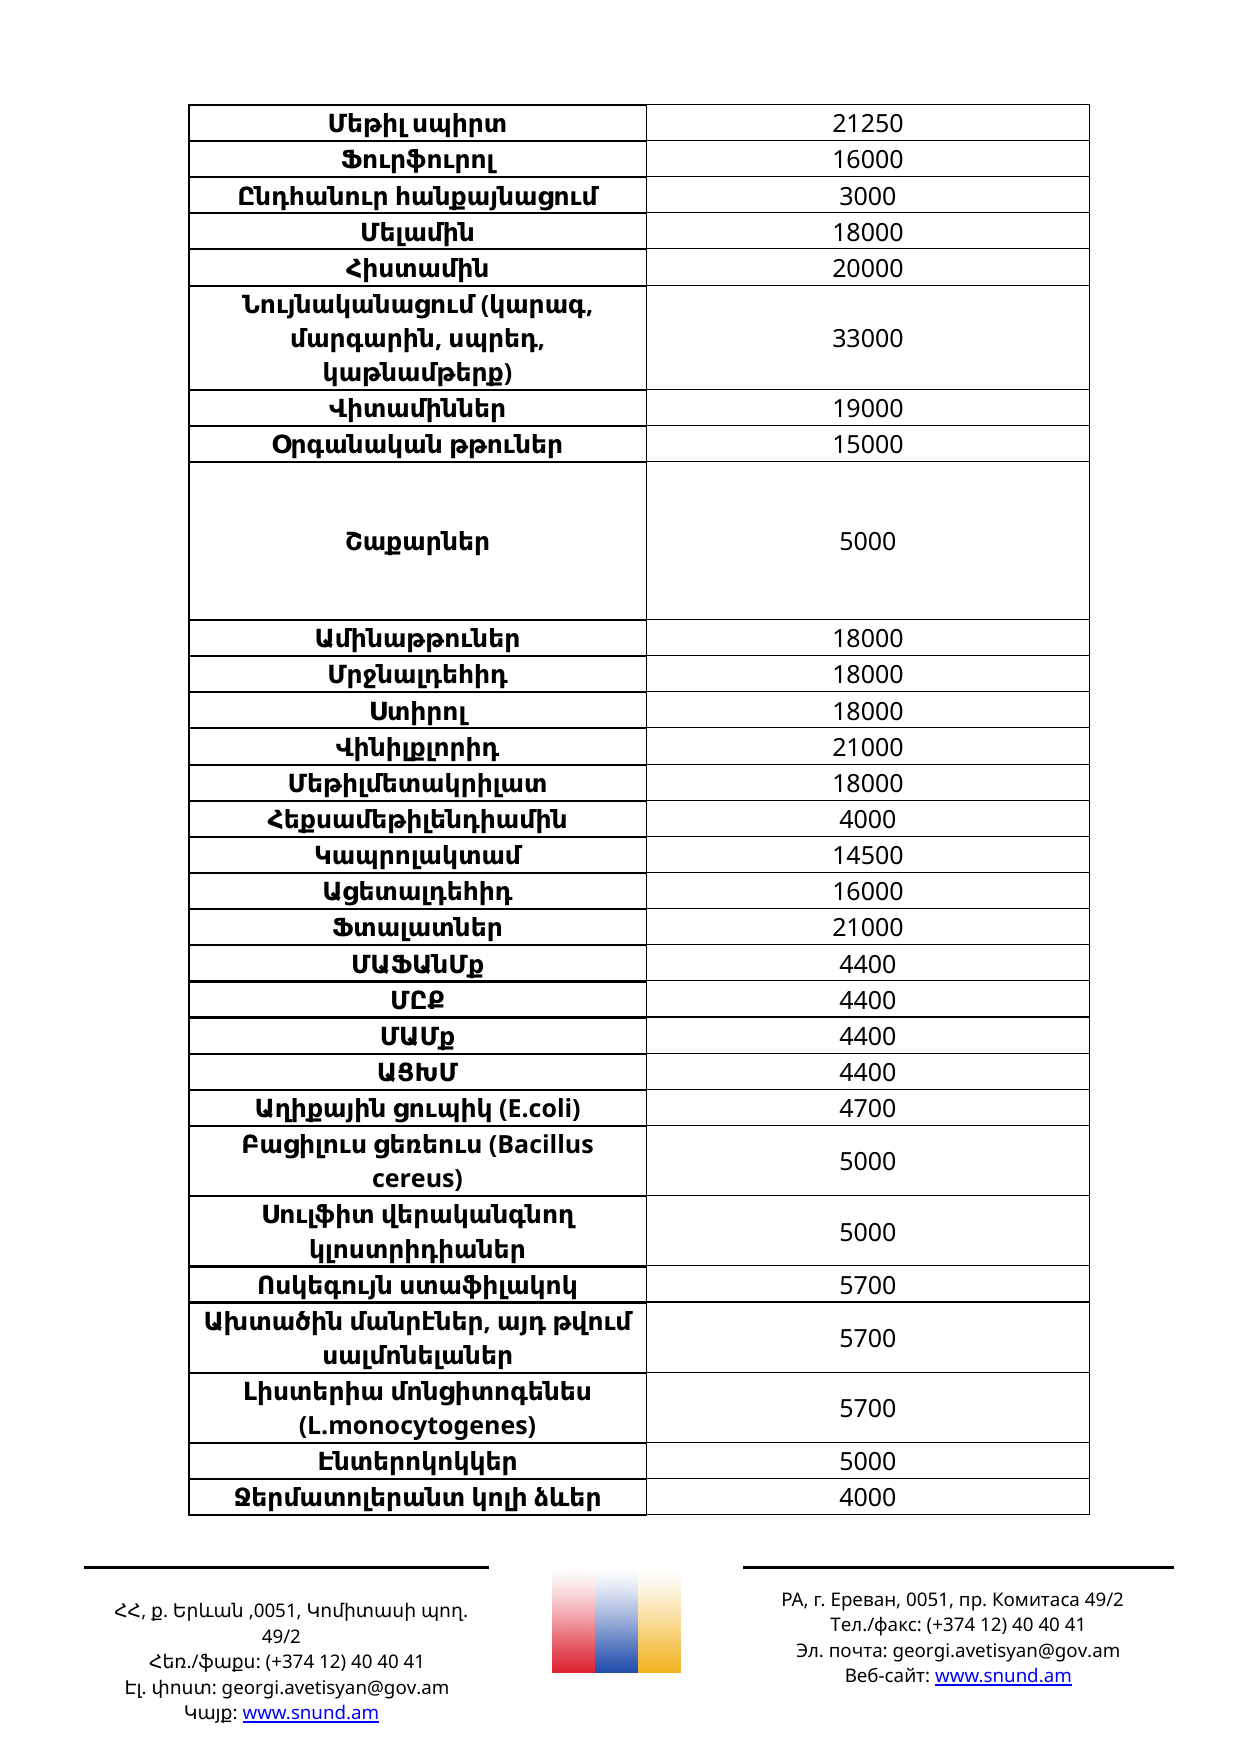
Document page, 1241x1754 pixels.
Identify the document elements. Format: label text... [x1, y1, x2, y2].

table_cell 16000 [647, 141, 1089, 176]
table_cell 4400 [647, 1054, 1089, 1089]
table_cell Ոսկեգույն ստաֆիլակոկ [190, 1268, 646, 1301]
table_cell 18000 [647, 765, 1089, 799]
table_cell 21250 [647, 105, 1089, 140]
table_cell Հեքսամեթիլենդիամին [190, 802, 646, 836]
table_cell 5000 [647, 462, 1089, 619]
table_cell Աղիքային ցուպիկ (E.coli) [190, 1091, 646, 1125]
table_cell 5700 [647, 1303, 1089, 1372]
table_cell 4000 [647, 801, 1089, 836]
table_cell 4400 [647, 1018, 1089, 1053]
table_cell 5000 [647, 1443, 1089, 1478]
table_cell 5700 [647, 1373, 1089, 1442]
table_cell 18000 [647, 692, 1089, 727]
table_cell ԱՑԽՄ [190, 1055, 646, 1089]
table_cell 21000 [647, 728, 1089, 763]
table_cell Ընդհանուր հանքայնացում [190, 178, 646, 212]
table_cell Հիստամին [190, 250, 646, 284]
table_cell Մելամին [190, 214, 646, 248]
table_cell 18000 [647, 213, 1089, 248]
table_cell 3000 [647, 177, 1089, 212]
table_cell 18000 [647, 656, 1089, 691]
table_cell 4400 [647, 981, 1089, 1016]
table_cell Մրջնալդեհիդ [190, 657, 646, 691]
table_cell 16000 [647, 873, 1089, 908]
table_cell Ստիրոլ [190, 693, 646, 727]
table_cell Սուլֆիտ վերականգնող կլոստրիդիաներ [190, 1197, 646, 1265]
table_cell 4000 [647, 1479, 1089, 1514]
table_cell 5700 [647, 1266, 1089, 1301]
table_cell Վիտամիններ [190, 391, 646, 425]
table_cell 19000 [647, 390, 1089, 425]
table_cell 5000 [647, 1196, 1089, 1265]
table_cell 4700 [647, 1090, 1089, 1125]
table_cell Կապրոլակտամ [190, 838, 646, 872]
table_cell Վինիլքլորիդ [190, 729, 646, 763]
table_cell Շաքարներ [190, 463, 646, 619]
table_cell Լիստերիա մոնցիտոգենես (L.monocytogenes) [190, 1374, 646, 1442]
table_cell ՄԱՖԱնՄք [190, 946, 646, 980]
table_cell Բացիլուս ցեռեուս (Bacillus cereus) [190, 1127, 646, 1195]
table_cell Նույնականացում (կարագ, մարգարին, սպրեդ, կաթնամթերք) [190, 287, 646, 389]
table_cell 21000 [647, 909, 1089, 944]
table_cell 18000 [647, 620, 1089, 655]
table_cell Ֆուրֆուրոլ [190, 142, 646, 176]
table_cell 5000 [647, 1126, 1089, 1195]
table_cell ՄԸՔ [190, 983, 646, 1016]
table_cell Ացետալդեհիդ [190, 874, 646, 908]
table_cell Ֆտալատներ [190, 910, 646, 944]
picture [550, 1568, 682, 1673]
table_cell Ախտածին մանրէներ, այդ թվում սալմոնելաներ [190, 1304, 646, 1372]
table_cell 14500 [647, 837, 1089, 872]
table_cell Ամինաթթուներ [190, 621, 646, 655]
table_cell Օրգանական թթուներ [190, 427, 646, 461]
table_cell 33000 [647, 286, 1089, 389]
table_cell ՄԱՄք [190, 1019, 646, 1053]
table_cell Մեթիլմետակրիլատ [190, 766, 646, 799]
table_cell Էնտերոկոկկեր [190, 1444, 646, 1478]
table_cell Ջերմատոլերանտ կոլի ձևեր [190, 1480, 646, 1514]
table_cell 20000 [647, 249, 1089, 284]
table_cell Մեթիլ սպիրտ [190, 106, 646, 140]
table_cell 4400 [647, 945, 1089, 980]
table_cell 15000 [647, 426, 1089, 461]
